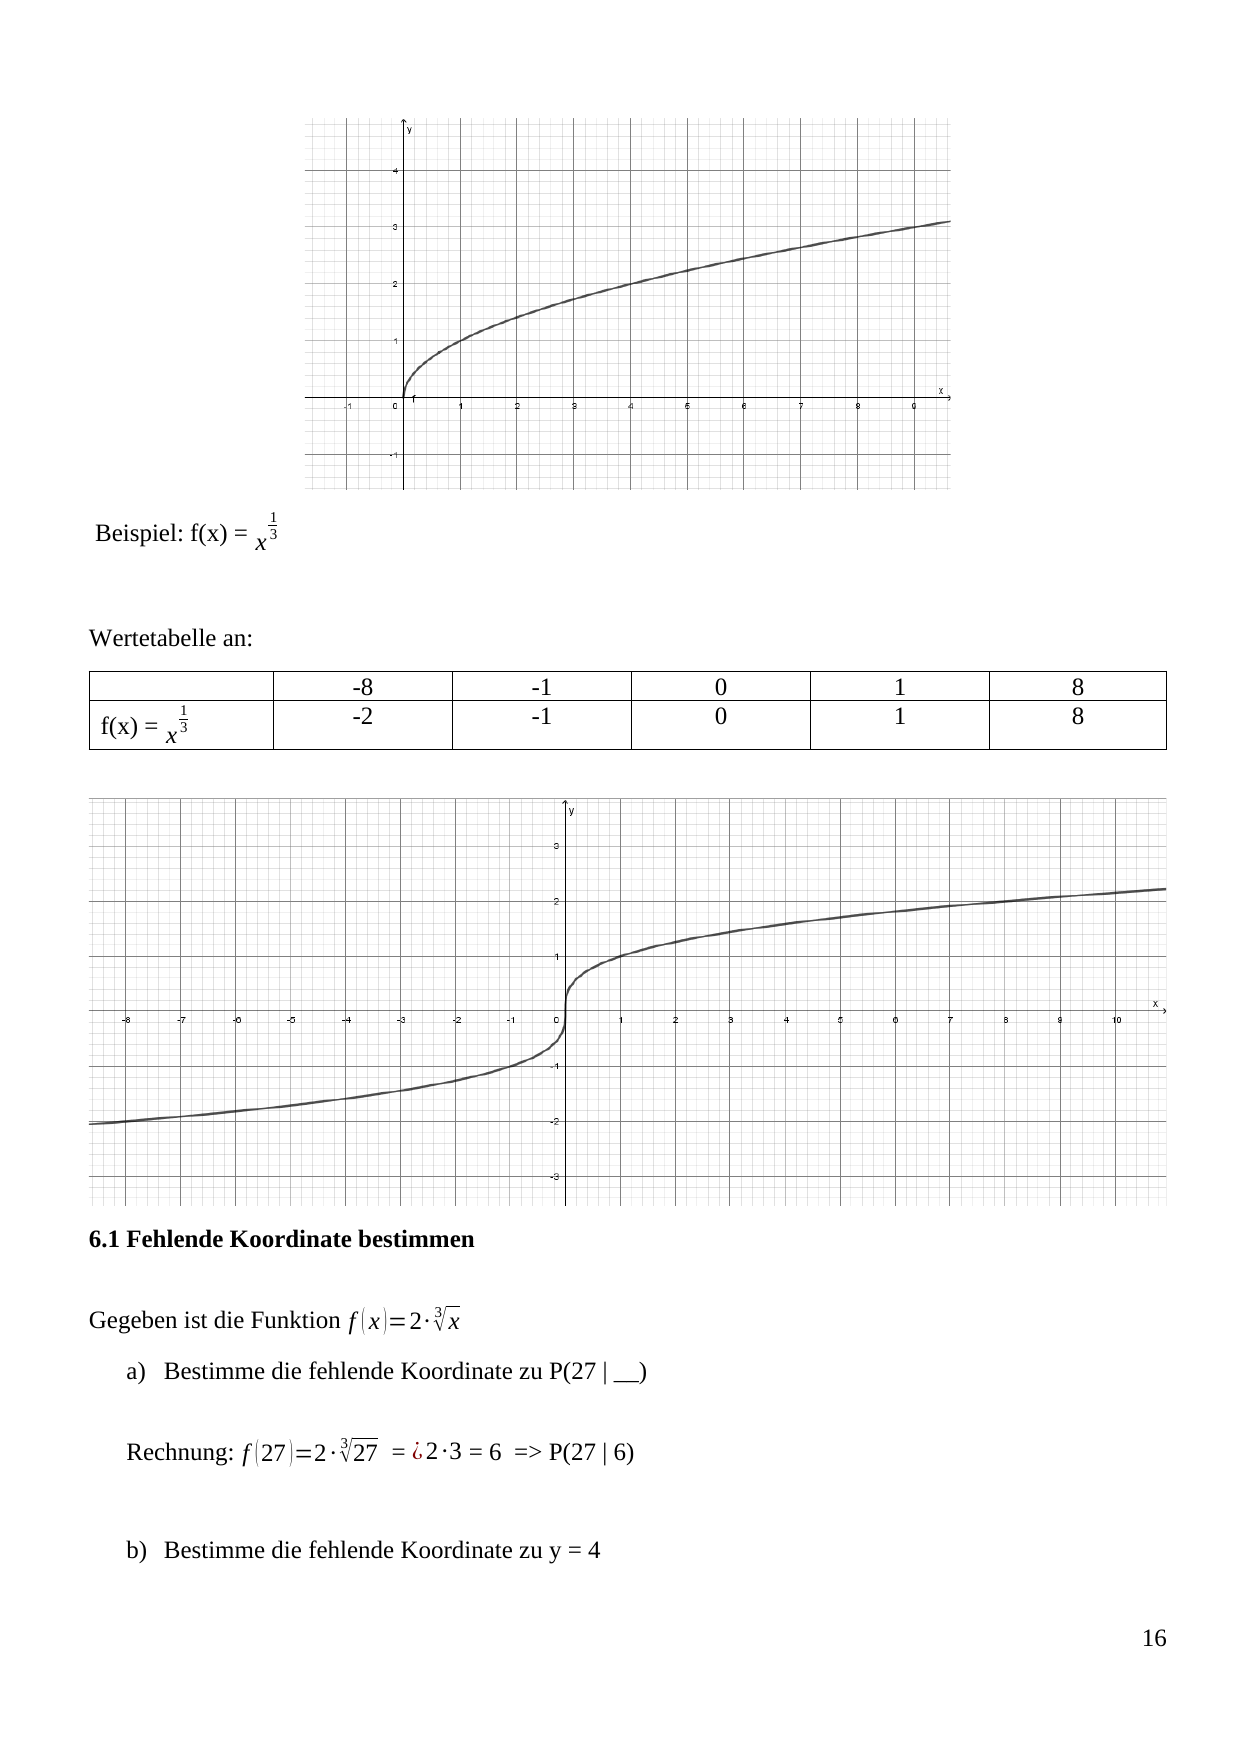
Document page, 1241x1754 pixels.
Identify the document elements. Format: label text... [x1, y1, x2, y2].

subtitle 6.1 Fehlende Koordinate bestimmen [89, 1224, 1167, 1253]
table_cell 0 [632, 701, 810, 749]
table_cell -2 [274, 701, 452, 749]
table_cell f(x) = [90, 701, 273, 749]
picture [304, 118, 951, 490]
table_header 8 [990, 672, 1166, 700]
list Bestimme die fehlende Koordinate zu y = 4 [126, 1535, 1167, 1564]
text Rechnung: = = 6 => P(27 | 6) [126, 1434, 1167, 1468]
text Wertetabelle an: [89, 623, 1167, 652]
table_cell -1 [453, 701, 631, 749]
table_header -1 [453, 672, 631, 700]
text Gegeben ist die Funktion [89, 1303, 1167, 1337]
table_cell 1 [811, 701, 989, 749]
table_header -8 [274, 672, 452, 700]
table_header 0 [632, 672, 810, 700]
table_cell 8 [990, 701, 1166, 749]
list Bestimme die fehlende Koordinate zu P(27 | __) [126, 1356, 1167, 1384]
text Beispiel: f(x) = [89, 508, 1167, 556]
table_header 1 [811, 672, 989, 700]
picture [88, 798, 1167, 1206]
table_header [90, 672, 273, 700]
